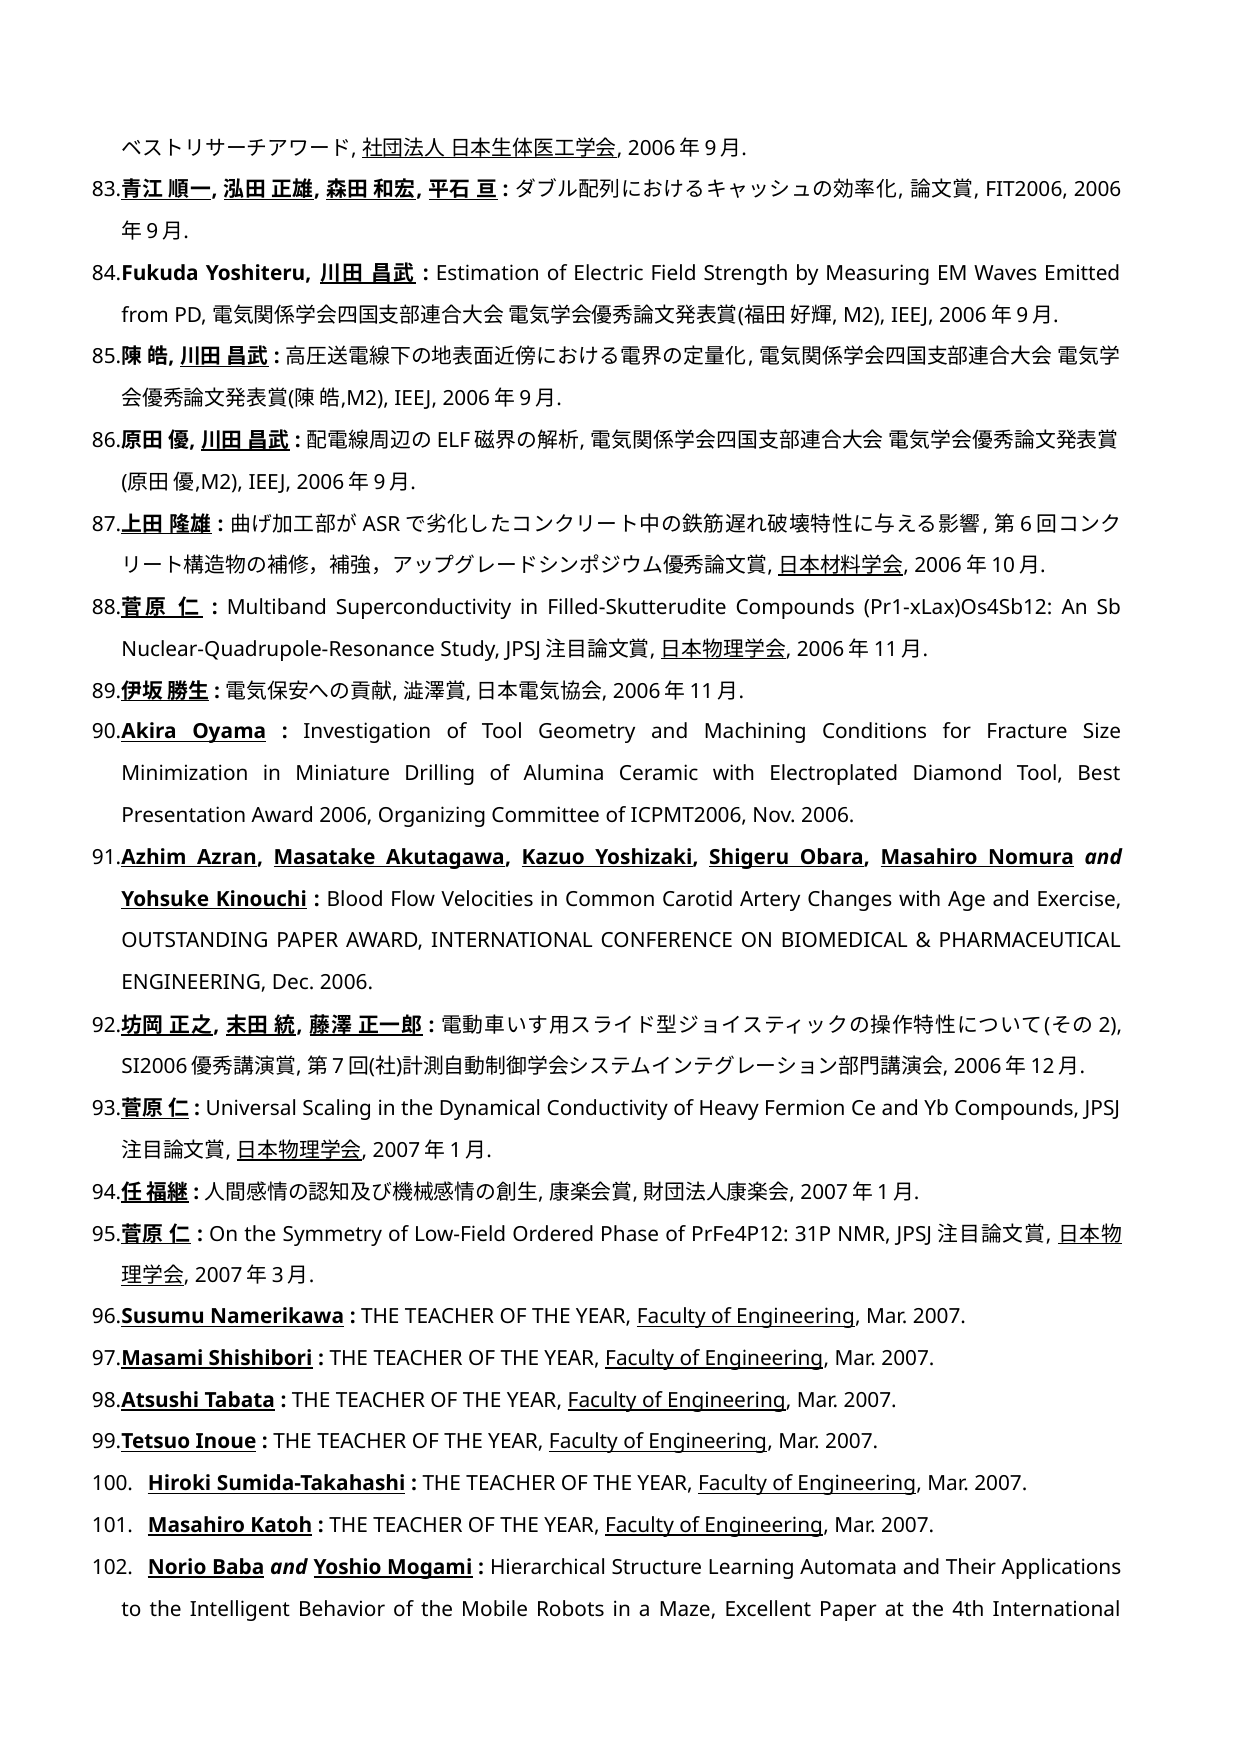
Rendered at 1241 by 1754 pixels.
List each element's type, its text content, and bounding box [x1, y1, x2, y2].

list 菅原 仁 : On the Symmetry of Low-Field Ordered Phase of PrFe4P12: 31P NMR, JPSJ注目論文賞, 日本物理学会, 2007年3月. [92, 1211, 1122, 1295]
list Akira Oyama : Investigation of Tool Geometry and Machining Conditions for Fracture Size Minimization in Miniature Drilling of Alumina Ceramic with Electroplated Diamond Tool, Best Presentation Award 2006, Organizing Committee of ICPMT2006, Nov. 2006. [92, 710, 1122, 835]
list 菅原 仁 : Multiband Superconductivity in Filled-Skutterudite Compounds (Pr1-xLax)Os4Sb12: An Sb Nuclear-Quadrupole-Resonance Study, JPSJ注目論文賞, 日本物理学会, 2006年11月. [92, 584, 1122, 668]
list 菅原 仁 : Universal Scaling in the Dynamical Conductivity of Heavy Fermion Ce and Yb Compounds, JPSJ注目論文賞, 日本物理学会, 2007年1月. [92, 1086, 1122, 1169]
list Atsushi Tabata : THE TEACHER OF THE YEAR, Faculty of Engineering, Mar. 2007. [92, 1378, 1122, 1420]
list Susumu Namerikawa : THE TEACHER OF THE YEAR, Faculty of Engineering, Mar. 2007. [92, 1295, 1122, 1336]
list Masami Shishibori : THE TEACHER OF THE YEAR, Faculty of Engineering, Mar. 2007. [92, 1336, 1122, 1378]
list 任 福継 : 人間感情の認知及び機械感情の創生, 康楽会賞, 財団法人康楽会, 2007年1月. [92, 1169, 1122, 1211]
list 上田 隆雄 : 曲げ加工部がASRで劣化したコンクリート中の鉄筋遅れ破壊特性に与える影響, 第6回コンクリート構造物の補修，補強，アップグレードシンポジウム優秀論文賞, 日本材料学会, 2006年10月. [92, 501, 1122, 584]
list Fukuda Yoshiteru, 川田 昌武 : Estimation of Electric Field Strength by Measuring EM Waves Emitted from PD, 電気関係学会四国支部連合大会 電気学会優秀論文発表賞(福田 好輝, M2), IEEJ, 2006年9月. [92, 250, 1122, 334]
list Hiroki Sumida-Takahashi : THE TEACHER OF THE YEAR, Faculty of Engineering, Mar. 2007. [92, 1462, 1122, 1503]
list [92, 125, 1122, 167]
list Tetsuo Inoue : THE TEACHER OF THE YEAR, Faculty of Engineering, Mar. 2007. [92, 1420, 1122, 1462]
list Masahiro Katoh : THE TEACHER OF THE YEAR, Faculty of Engineering, Mar. 2007. [92, 1503, 1122, 1545]
list Azhim Azran, Masatake Akutagawa, Kazuo Yoshizaki, Shigeru Obara, Masahiro Nomura and Yohsuke Kinouchi : Blood Flow Velocities in Common Carotid Artery Changes with Age and Exercise, OUTSTANDING PAPER AWARD, INTERNATIONAL CONFERENCE ON BIOMEDICAL & PHARMACEUTICAL ENGINEERING, Dec. 2006. [92, 835, 1122, 1002]
list 坊岡 正之, 末田 統, 藤澤 正一郎 : 電動車いす用スライド型ジョイスティックの操作特性について(その2), SI2006優秀講演賞, 第7回(社)計測自動制御学会システムインテグレーション部門講演会, 2006年12月. [92, 1002, 1122, 1086]
list 原田 優, 川田 昌武 : 配電線周辺のELF磁界の解析, 電気関係学会四国支部連合大会 電気学会優秀論文発表賞(原田 優,M2), IEEJ, 2006年9月. [92, 417, 1122, 501]
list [92, 1545, 1122, 1629]
list 伊坂 勝生 : 電気保安への貢献, 澁澤賞, 日本電気協会, 2006年11月. [92, 668, 1122, 710]
list 陳 皓, 川田 昌武 : 高圧送電線下の地表面近傍における電界の定量化, 電気関係学会四国支部連合大会 電気学会優秀論文発表賞(陳 皓,M2), IEEJ, 2006年9月. [92, 334, 1122, 417]
list 青江 順一, 泓田 正雄, 森田 和宏, 平石 亘 : ダブル配列におけるキャッシュの効率化, 論文賞, FIT2006, 2006年9月. [92, 167, 1122, 250]
